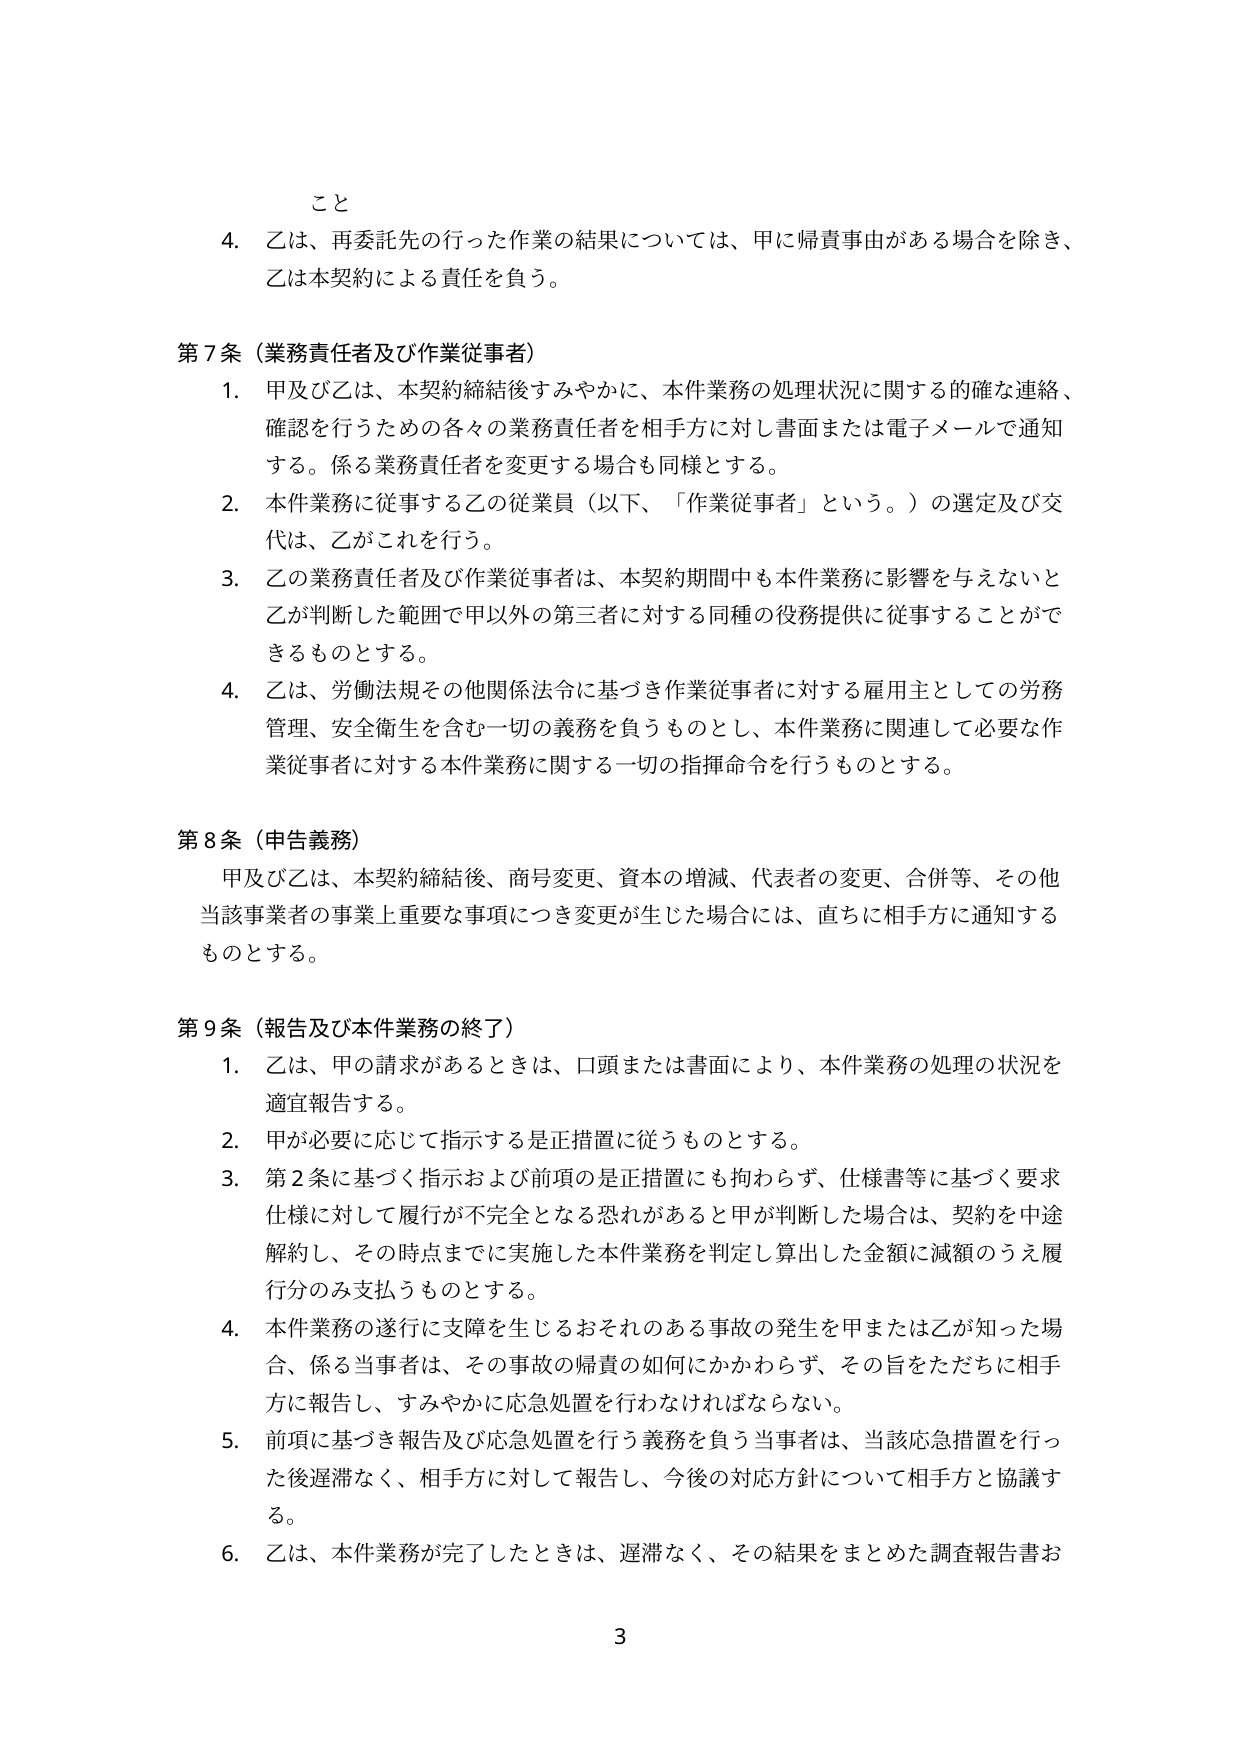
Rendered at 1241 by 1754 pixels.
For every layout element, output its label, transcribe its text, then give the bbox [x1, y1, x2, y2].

text 第8条（申告義務） [177, 821, 1063, 858]
list 前項に基づき報告及び応急処置を行う義務を負う当事者は、当該応急措置を行った後遅滞なく、相手方に対して報告し、今後の対応方針について相手方と協議する。 [221, 1421, 1063, 1533]
text 第7条（業務責任者及び作業従事者） [177, 333, 1063, 371]
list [221, 1533, 1063, 1571]
list 乙は、甲の請求があるときは、口頭または書面により、本件業務の処理の状況を適宜報告する。 [221, 1046, 1063, 1121]
text 第9条（報告及び本件業務の終了） [177, 1008, 1063, 1046]
list 乙の業務責任者及び作業従事者は、本契約期間中も本件業務に影響を与えないと乙が判断した範囲で甲以外の第三者に対する同種の役務提供に従事することができるものとする。 [221, 558, 1063, 671]
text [264, 183, 1063, 221]
text 甲及び乙は、本契約締結後、商号変更、資本の増減、代表者の変更、合併等、その他当該事業者の事業上重要な事項につき変更が生じた場合には、直ちに相手方に通知するものとする。 [199, 858, 1063, 971]
list 本件業務に従事する乙の従業員（以下、「作業従事者」という。）の選定及び交代は、乙がこれを行う。 [221, 483, 1063, 558]
list 甲が必要に応じて指示する是正措置に従うものとする。 [221, 1121, 1063, 1158]
list 甲及び乙は、本契約締結後すみやかに、本件業務の処理状況に関する的確な連絡、確認を行うための各々の業務責任者を相手方に対し書面または電子メールで通知する。係る業務責任者を変更する場合も同様とする。 [221, 371, 1063, 483]
list 第2条に基づく指示および前項の是正措置にも拘わらず、仕様書等に基づく要求仕様に対して履行が不完全となる恐れがあると甲が判断した場合は、契約を中途解約し、その時点までに実施した本件業務を判定し算出した金額に減額のうえ履行分のみ支払うものとする。 [221, 1158, 1063, 1308]
list 乙は、労働法規その他関係法令に基づき作業従事者に対する雇用主としての労務管理、安全衛生を含む一切の義務を負うものとし、本件業務に関連して必要な作業従事者に対する本件業務に関する一切の指揮命令を行うものとする。 [221, 671, 1063, 783]
list 乙は、再委託先の行った作業の結果については、甲に帰責事由がある場合を除き、乙は本契約による責任を負う。 [221, 221, 1063, 296]
list 本件業務の遂行に支障を生じるおそれのある事故の発生を甲または乙が知った場合、係る当事者は、その事故の帰責の如何にかかわらず、その旨をただちに相手方に報告し、すみやかに応急処置を行わなければならない。 [221, 1308, 1063, 1421]
